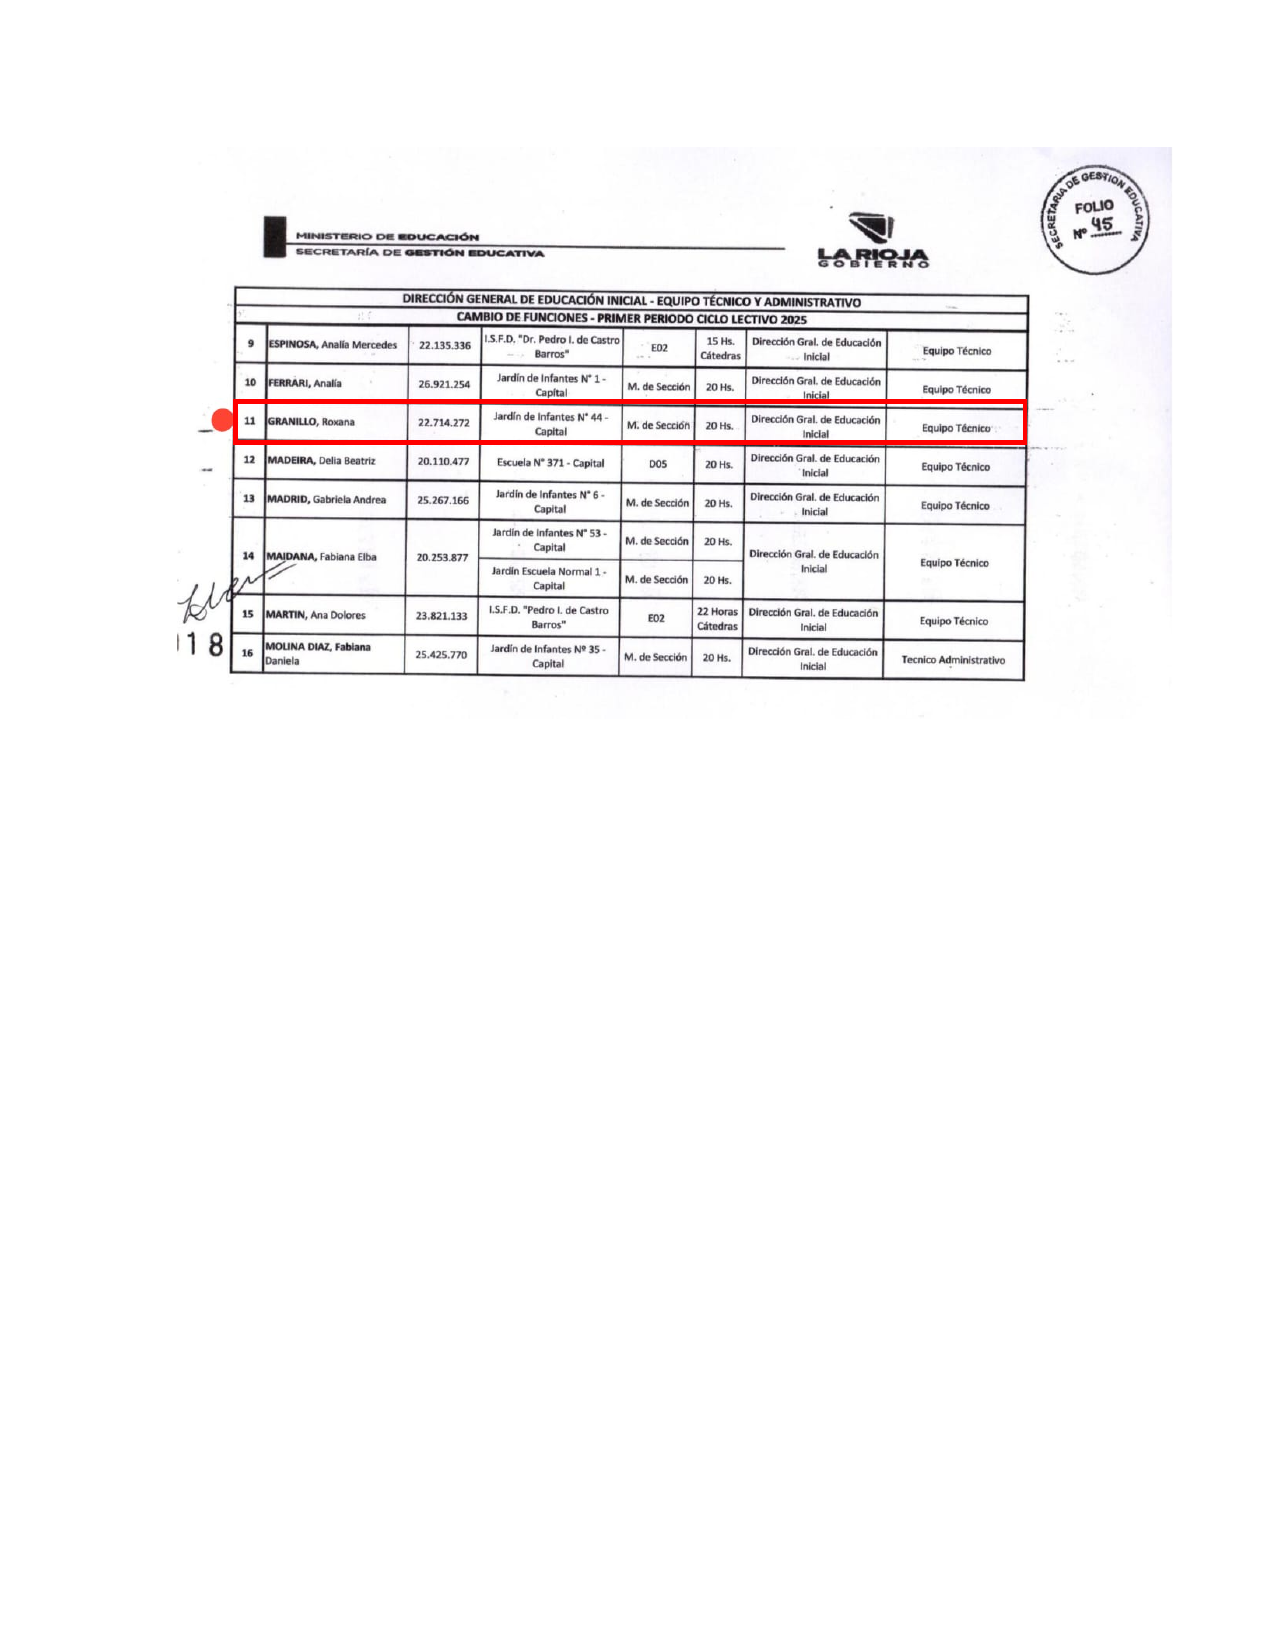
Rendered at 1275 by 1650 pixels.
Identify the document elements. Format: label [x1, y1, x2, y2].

picture [177, 147, 1173, 719]
